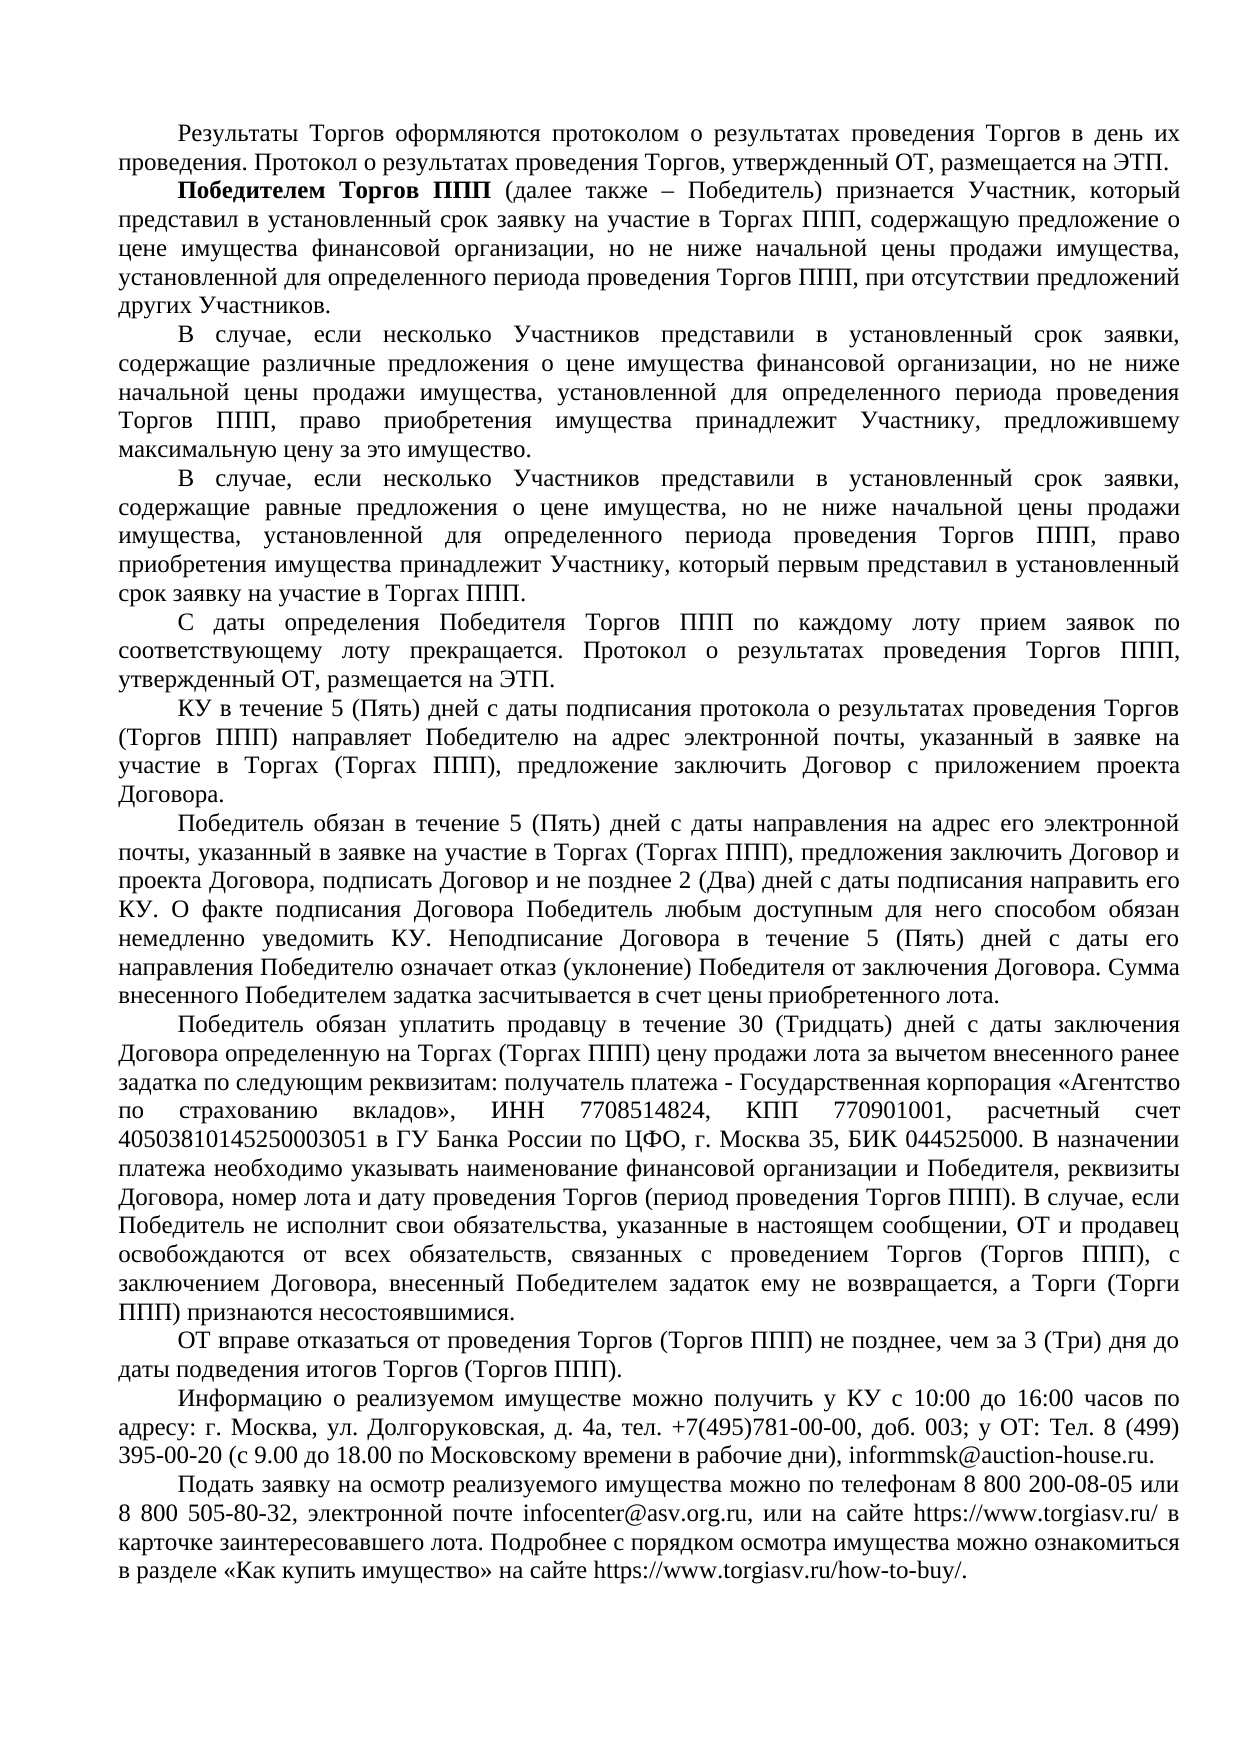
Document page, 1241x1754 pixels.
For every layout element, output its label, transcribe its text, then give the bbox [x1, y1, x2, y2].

text Победитель обязан в течение 5 (Пять) дней с даты направления на адрес его электронной почты, указанный в заявке на участие в Торгах (Торгах ППП), предложения заключить Договор и проекта Договора, подписать Договор и не позднее 2 (Два) дней с даты подписания направить его КУ. О факте подписания Договора Победитель любым доступным для него способом обязан немедленно уведомить КУ. Неподписание Договора в течение 5 (Пять) дней с даты его направления Победителю означает отказ (уклонение) Победителя от заключения Договора. Сумма внесенного Победителем задатка засчитывается в счет цены приобретенного лота. [118, 808, 1181, 1009]
text В случае, если несколько Участников представили в установленный срок заявки, содержащие равные предложения о цене имущества, но не ниже начальной цены продажи имущества, установленной для определенного периода проведения Торгов ППП, право приобретения имущества принадлежит Участнику, который первым представил в установленный срок заявку на участие в Торгах ППП. [118, 463, 1181, 607]
text Информацию о реализуемом имуществе можно получить у КУ с 10:00 до 16:00 часов по адресу: г. Москва, ул. Долгоруковская, д. 4а, тел. +7(495)781-00-00, доб. 003; у ОТ: Тел. 8 (499) 395-00-20 (с 9.00 до 18.00 по Московскому времени в рабочие дни), informmsk@auction-house.ru. [118, 1383, 1181, 1469]
text С даты определения Победителя Торгов ППП по каждому лоту прием заявок по соответствующему лоту прекращается. Протокол о результатах проведения Торгов ППП, утвержденный ОТ, размещается на ЭТП. [118, 607, 1181, 693]
text Победитель обязан уплатить продавцу в течение 30 (Тридцать) дней с даты заключения Договора определенную на Торгах (Торгах ППП) цену продажи лота за вычетом внесенного ранее задатка по следующим реквизитам: получатель платежа - Государственная корпорация «Агентство по страхованию вкладов», ИНН 7708514824, КПП 770901001, расчетный счет 40503810145250003051 в ГУ Банка России по ЦФО, г. Москва 35, БИК 044525000. В назначении платежа необходимо указывать наименование финансовой организации и Победителя, реквизиты Договора, номер лота и дату проведения Торгов (период проведения Торгов ППП). В случае, если Победитель не исполнит свои обязательства, указанные в настоящем сообщении, ОТ и продавец освобождаются от всех обязательств, связанных с проведением Торгов (Торгов ППП), с заключением Договора, внесенный Победителем задаток ему не возвращается, а Торги (Торги ППП) признаются несостоявшимися. [118, 1009, 1181, 1326]
text Результаты Торгов оформляются протоколом о результатах проведения Торгов в день их проведения. Протокол о результатах проведения Торгов, утвержденный ОТ, размещается на ЭТП. [118, 118, 1181, 176]
text ОТ вправе отказаться от проведения Торгов (Торгов ППП) не позднее, чем за 3 (Три) дня до даты подведения итогов Торгов (Торгов ППП). [118, 1326, 1181, 1383]
text В случае, если несколько Участников представили в установленный срок заявки, содержащие различные предложения о цене имущества финансовой организации, но не ниже начальной цены продажи имущества, установленной для определенного периода проведения Торгов ППП, право приобретения имущества принадлежит Участнику, предложившему максимальную цену за это имущество. [118, 319, 1181, 463]
text Подать заявку на осмотр реализуемого имущества можно по телефонам 8 800 200-08-05 или 8 800 505-80-32, электронной почте infocenter@asv.org.ru, или на сайте https://www.torgiasv.ru/ в карточке заинтересовавшего лота. Подробнее с порядком осмотра имущества можно ознакомиться в разделе «Как купить имущество» на сайте https://www.torgiasv.ru/how-to-buy/. [118, 1469, 1181, 1584]
text Победителем Торгов ППП (далее также – Победитель) признается Участник, который представил в установленный срок заявку на участие в Торгах ППП, содержащую предложение о цене имущества финансовой организации, но не ниже начальной цены продажи имущества, установленной для определенного периода проведения Торгов ППП, при отсутствии предложений других Участников. [118, 176, 1181, 319]
text КУ в течение 5 (Пять) дней с даты подписания протокола о результатах проведения Торгов (Торгов ППП) направляет Победителю на адрес электронной почты, указанный в заявке на участие в Торгах (Торгах ППП), предложение заключить Договор с приложением проекта Договора. [118, 693, 1181, 808]
